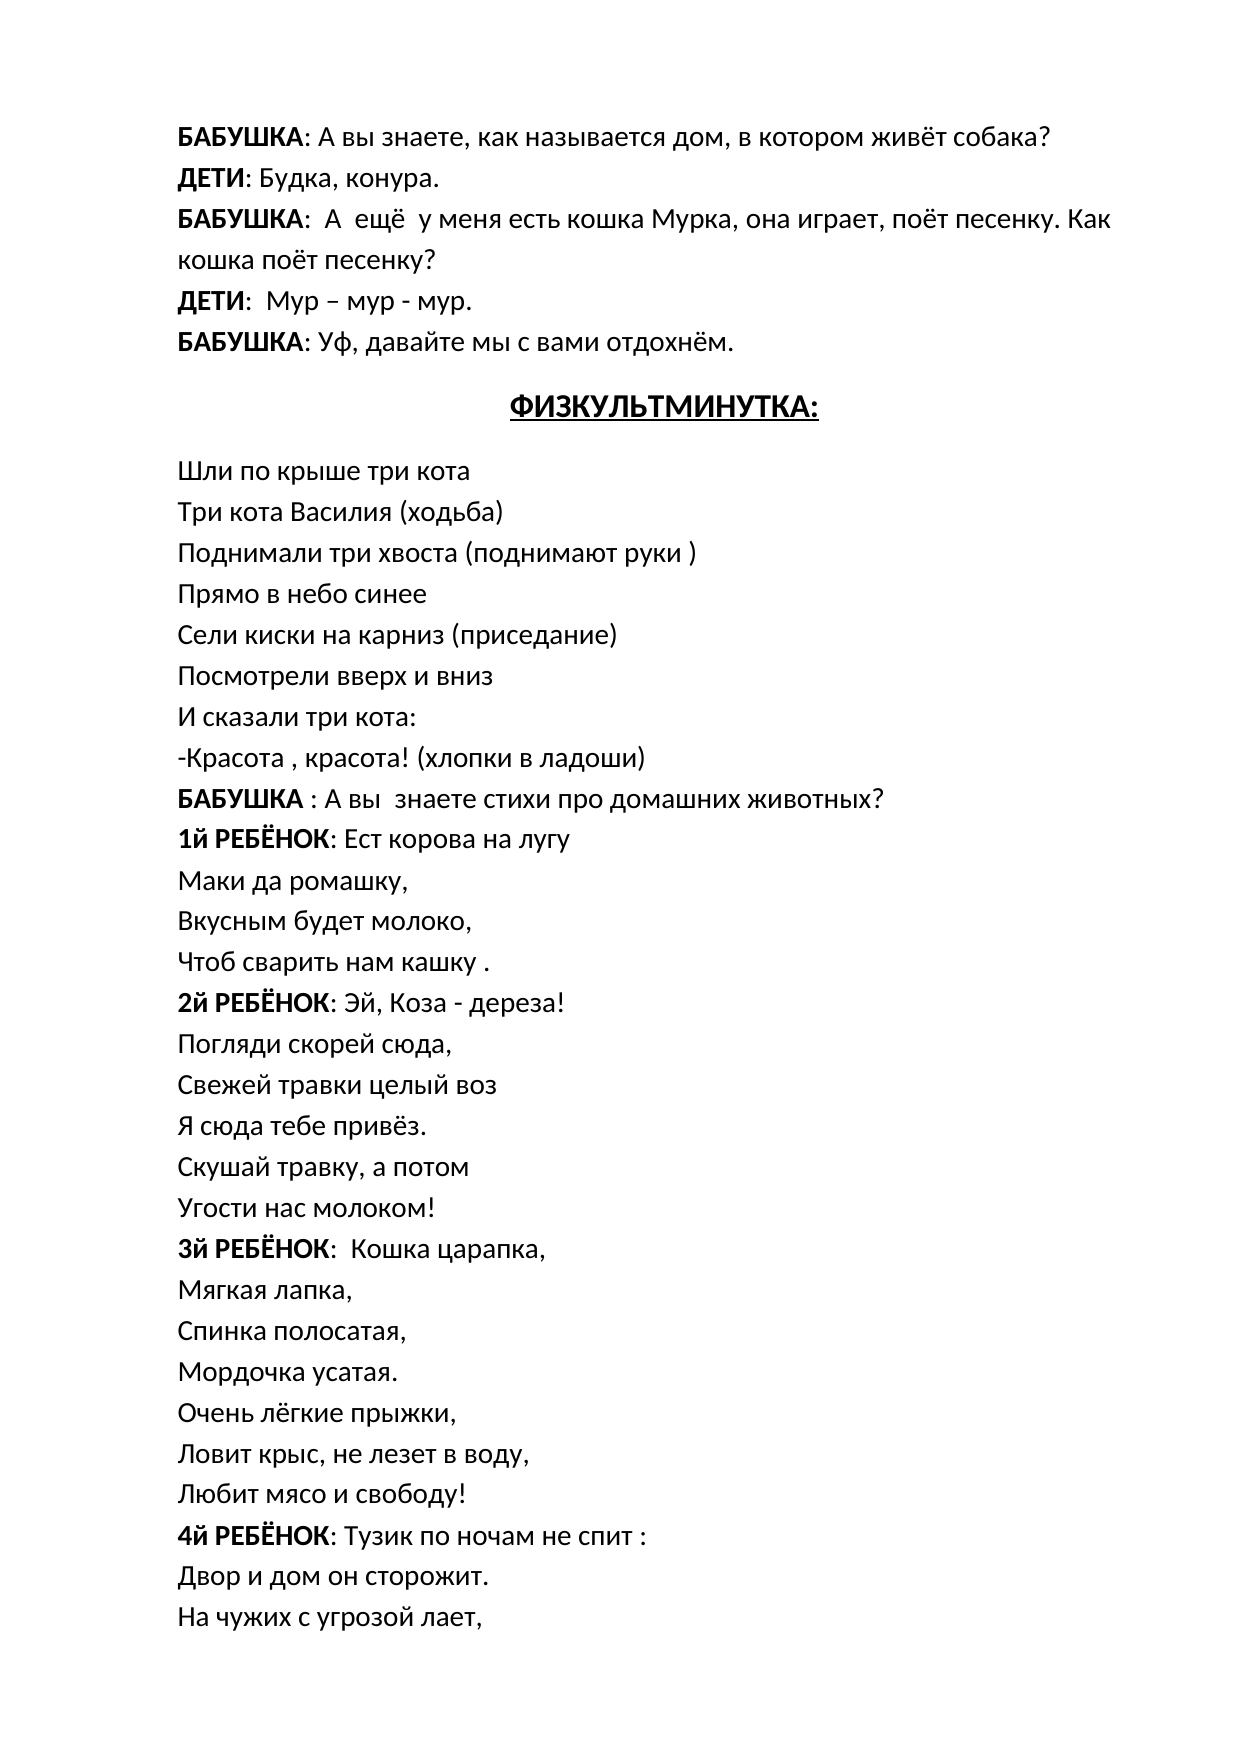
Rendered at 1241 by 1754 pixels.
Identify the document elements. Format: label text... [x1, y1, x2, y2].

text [177, 452, 1152, 1634]
text ФИЗКУЛЬТМИНУТКА: [177, 384, 1152, 425]
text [177, 118, 1152, 358]
